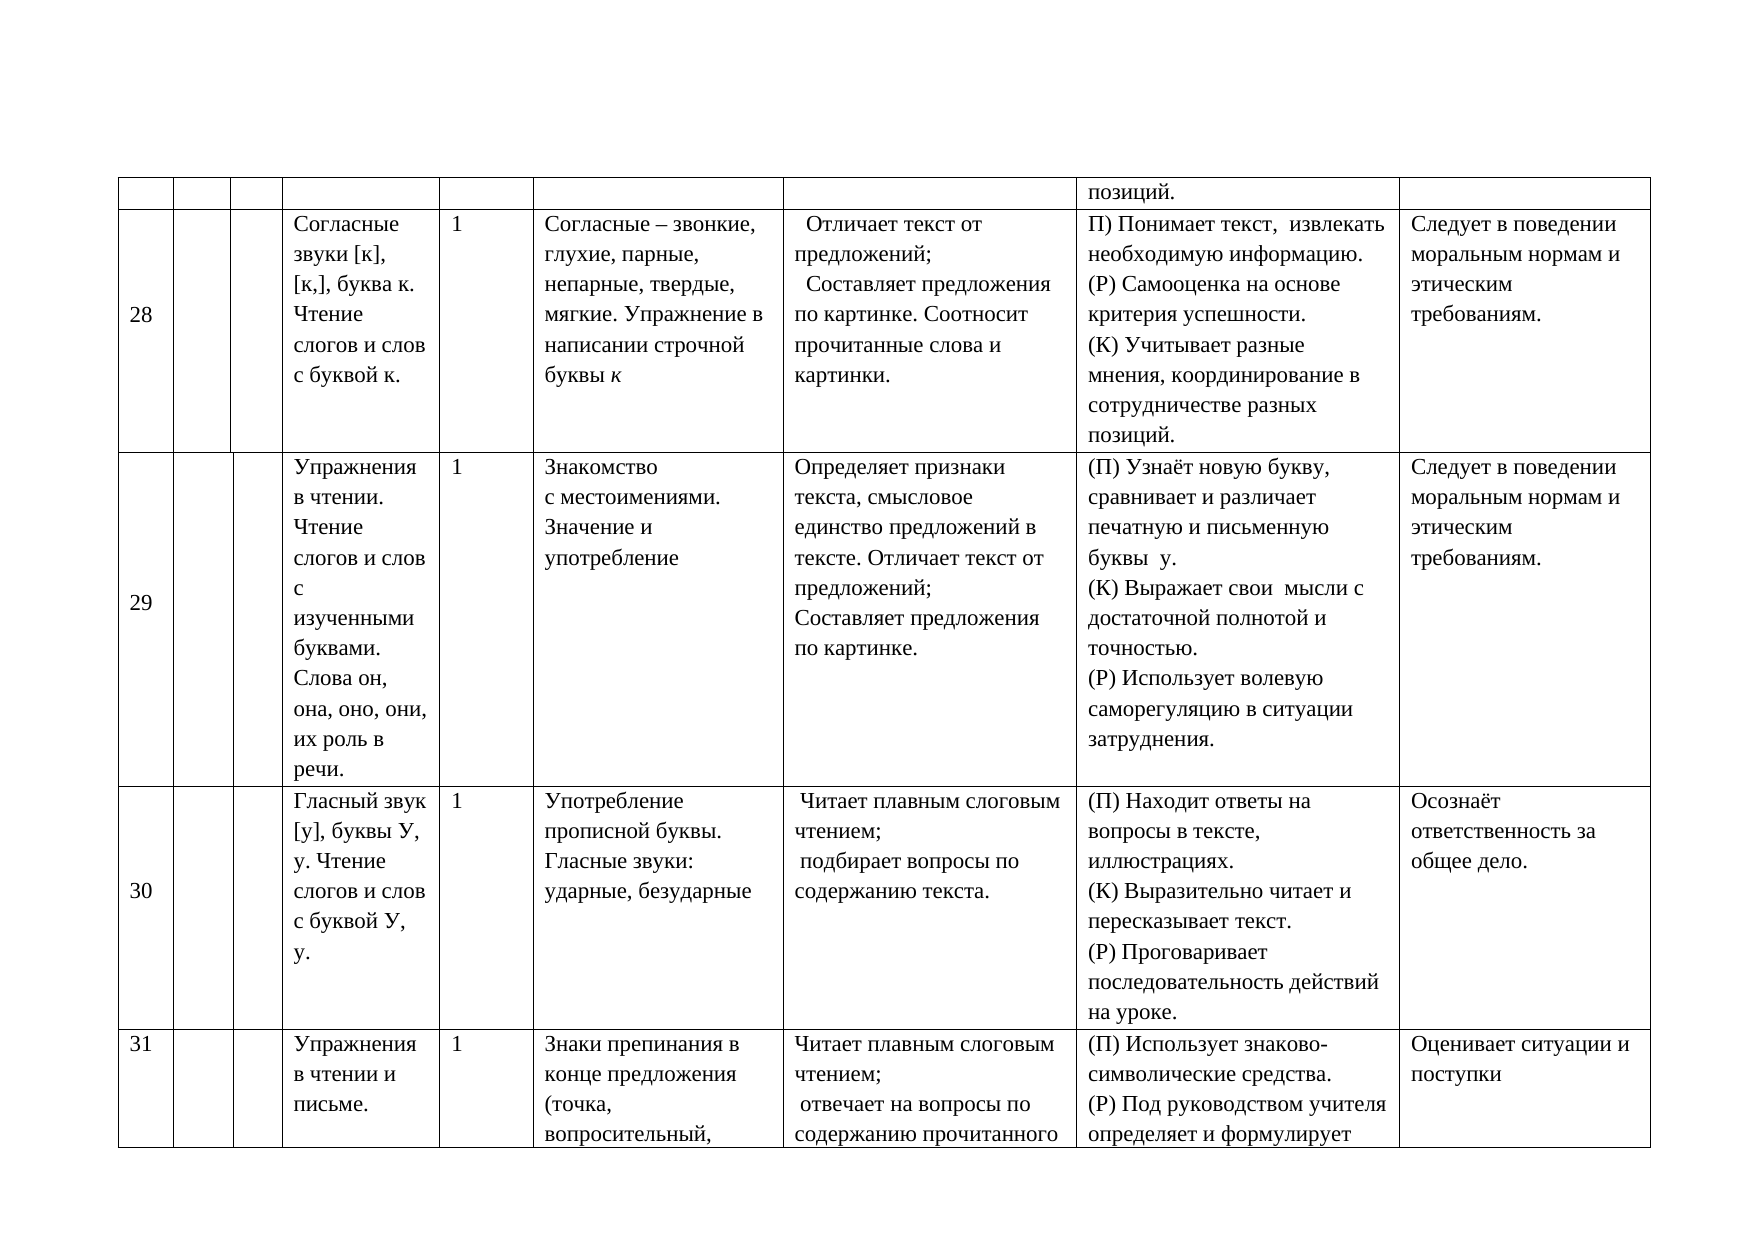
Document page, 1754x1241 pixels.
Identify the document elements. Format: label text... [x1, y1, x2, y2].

table_cell Упражнения в чтении. Чтение слогов и слов с изученными буквами. Слова он, она, оно, они, их роль в речи. [283, 453, 439, 786]
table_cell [534, 178, 783, 209]
table_cell [174, 210, 230, 452]
table_cell 30 [119, 787, 173, 1029]
table_cell [231, 210, 282, 452]
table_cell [1077, 178, 1399, 209]
table_cell Осознаёт ответственность за общее дело. [1400, 787, 1650, 1029]
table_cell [784, 178, 1076, 209]
table_cell 28 [119, 210, 173, 452]
table_cell [174, 178, 230, 209]
table_cell 31 [119, 1030, 173, 1147]
table_cell 1 [440, 210, 533, 452]
table_cell 29 [119, 453, 173, 786]
table_cell [174, 453, 233, 786]
table_cell 1 [440, 178, 533, 209]
table_cell Определяет признаки текста, смысловое единство предложений в тексте. Отличает текст от предложений; Составляет предложения по картинке. [784, 453, 1076, 786]
table_cell Гласный звук [у], буквы У, у. Чтение слогов и слов с буквой У, у. [283, 787, 439, 1029]
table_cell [1400, 1030, 1650, 1147]
table_cell 1 [440, 787, 533, 1029]
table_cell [283, 1030, 439, 1147]
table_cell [534, 1030, 783, 1147]
table_cell П) Понимает текст, извлекать необходимую информацию. (Р) Самооценка на основе критерия успешности. (К) Учитывает разные мнения, координирование в сотрудничестве разных позиций. [1077, 210, 1399, 452]
table_cell [231, 178, 282, 209]
table_cell (П) Находит ответы на вопросы в тексте, иллюстрациях. (К) Выразительно читает и пересказывает текст. (Р) Проговаривает последовательность действий на уроке. [1077, 787, 1399, 1029]
table_cell 1 [440, 1030, 533, 1147]
table_cell [174, 787, 233, 1029]
table_cell Читает плавным слоговым чтением; подбирает вопросы по содержанию текста. [784, 787, 1076, 1029]
table_cell (П) Узнаёт новую букву, сравнивает и различает печатную и письменную буквы у. (К) Выражает свои мысли с достаточной полнотой и точностью. (Р) Использует волевую саморегуляцию в ситуации затруднения. [1077, 453, 1399, 786]
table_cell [1400, 178, 1650, 209]
table_cell Следует в поведении моральным нормам и этическим требованиям. [1400, 453, 1650, 786]
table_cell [1077, 1030, 1399, 1147]
table_cell Отличает текст от предложений; Составляет предложения по картинке. Соотносит прочитанные слова и картинки. [784, 210, 1076, 452]
table_cell 27 [119, 178, 173, 209]
table_cell Знакомство с местоимениями. Значение и употребление [534, 453, 783, 786]
table_cell [234, 453, 282, 786]
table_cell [784, 1030, 1076, 1147]
table_cell [174, 1030, 233, 1147]
table_cell 1 [440, 453, 533, 786]
table_cell Согласные – звонкие, глухие, парные, непарные, твердые, мягкие. Упражнение в написании строчной буквы к [534, 210, 783, 452]
table_cell Употребление прописной буквы. Гласные звуки: ударные, безударные [534, 787, 783, 1029]
table_cell [234, 1030, 282, 1147]
table_cell Согласные звуки [к], [к,], буква к. Чтение слогов и слов с буквой к. [283, 210, 439, 452]
table_cell Следует в поведении моральным нормам и этическим требованиям. [1400, 210, 1650, 452]
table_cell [283, 178, 439, 209]
table_cell [234, 787, 282, 1029]
